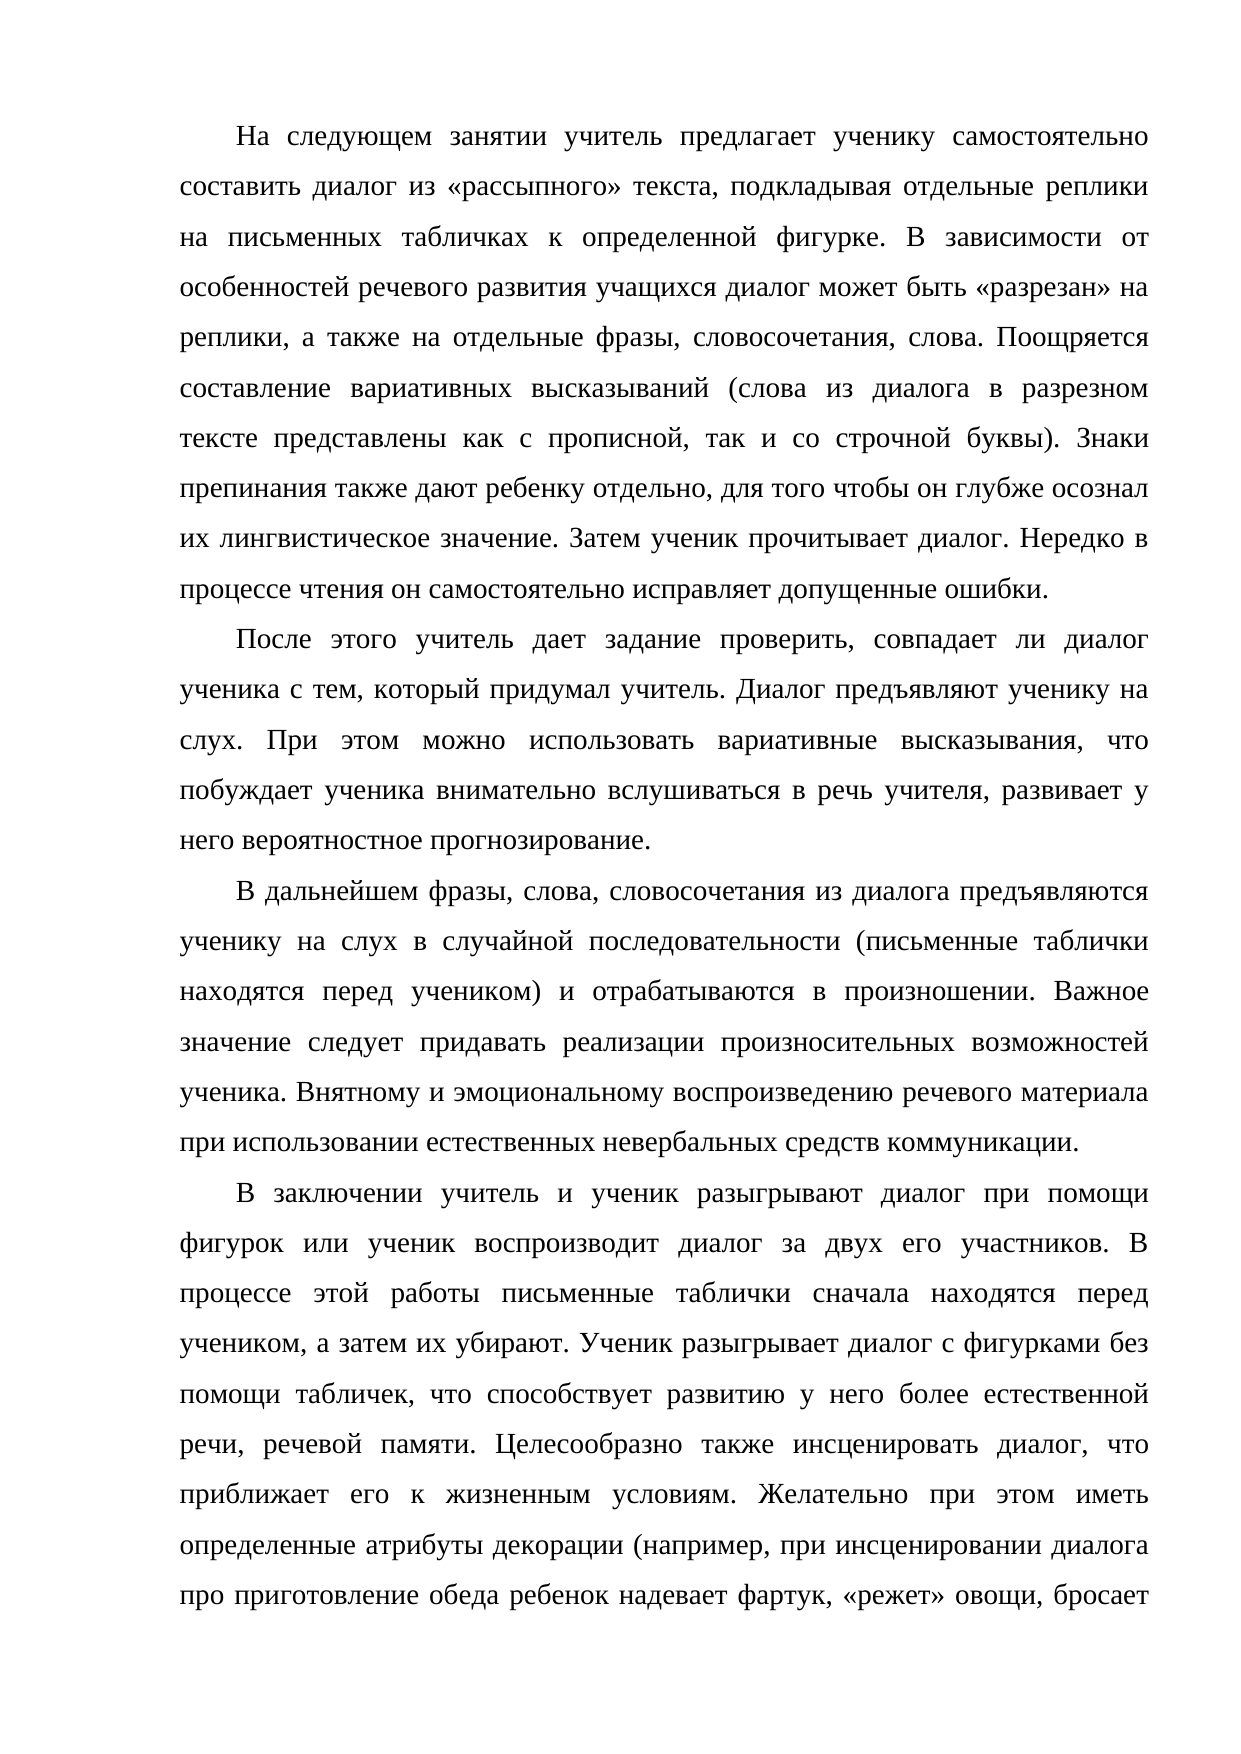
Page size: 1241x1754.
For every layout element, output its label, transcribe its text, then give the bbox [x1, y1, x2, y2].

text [179, 1175, 1149, 1611]
text После этого учитель дает задание проверить, совпадает ли диалог ученика с тем, который придумал учитель. Диалог предъявляют ученику на слух. При этом можно использовать вариативные высказывания, что побуждает ученика внимательно вслушиваться в речь учителя, развивает у него вероятностное прогнозирование. [179, 621, 1149, 856]
text В дальнейшем фразы, слова, словосочетания из диалога предъявляются ученику на слух в случайной последовательности (письменные таблички находятся перед учеником) и отрабатываются в произношении. Важное значение следует придавать реализации произносительных возможностей ученика. Внятному и эмоциональному воспроизведению речевого материала при использовании естественных невербальных средств коммуникации. [179, 873, 1149, 1158]
text На следующем занятии учитель предлагает ученику самостоятельно составить диалог из «рассыпного» текста, подкладывая отдельные реплики на письменных табличках к определенной фигурке. В зависимости от особенностей речевого развития учащихся диалог может быть «разрезан» на реплики, а также на отдельные фразы, словосочетания, слова. Поощряется составление вариативных высказываний (слова из диалога в разрезном тексте представлены как с прописной, так и со строчной буквы). Знаки препинания также дают ребенку отдельно, для того чтобы он глубже осознал их лингвистическое значение. Затем ученик прочитывает диалог. Нередко в процессе чтения он самостоятельно исправляет допущенные ошибки. [179, 118, 1149, 604]
